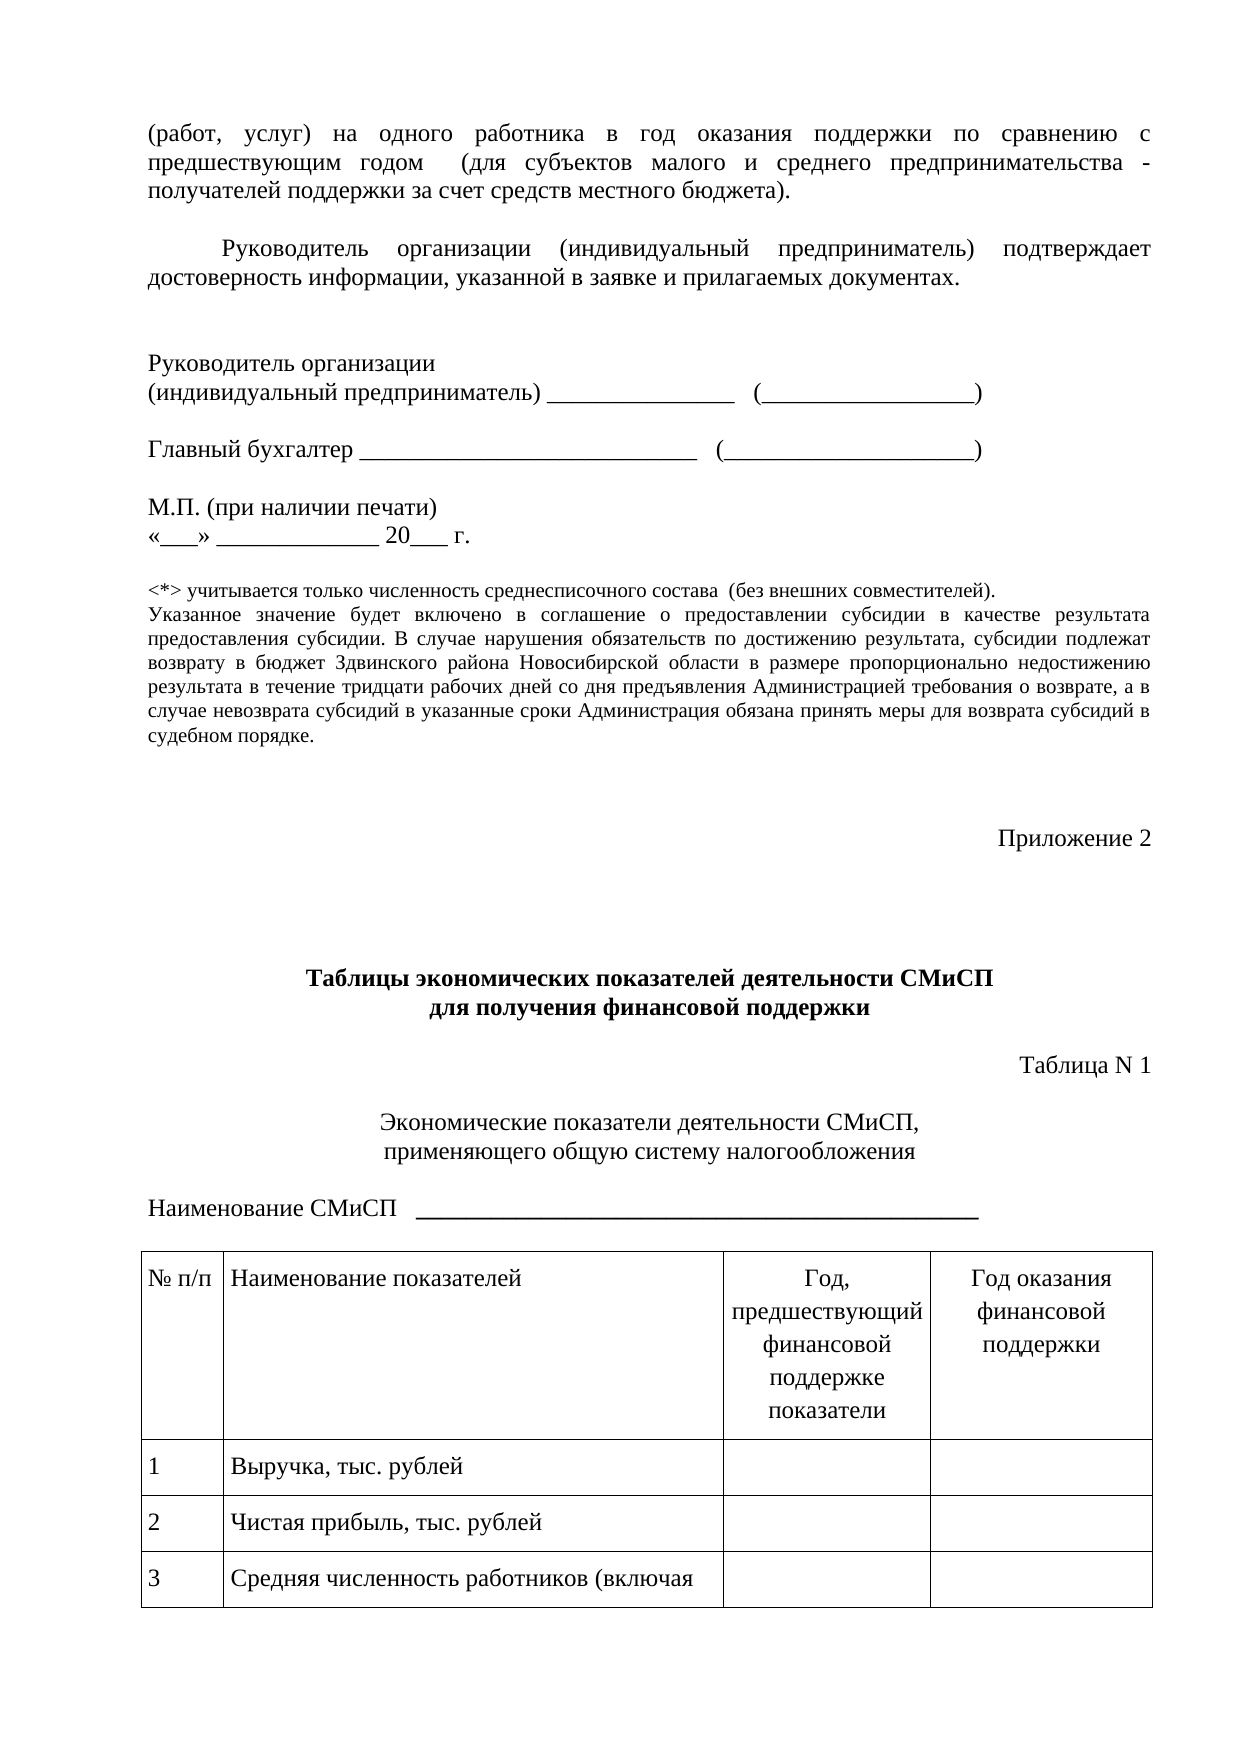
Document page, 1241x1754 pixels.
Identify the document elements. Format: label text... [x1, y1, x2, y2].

table_header № п/п [142, 1252, 223, 1439]
table_cell [931, 1496, 1152, 1551]
table_cell 1 [142, 1440, 223, 1495]
table_cell [931, 1440, 1152, 1495]
text Приложение 2 [148, 823, 1152, 852]
text Наименование СМиСП _____________________________________________ [148, 1193, 1152, 1222]
table_header Наименование показателей [224, 1252, 723, 1439]
text Главный бухгалтер ___________________________ (____________________) [148, 434, 1152, 463]
table_cell Чистая прибыль, тыс. рублей [224, 1496, 723, 1551]
table_header Год, предшествующий финансовой поддержке показатели [724, 1252, 930, 1439]
table_cell Выручка, тыс. рублей [224, 1440, 723, 1495]
text <*> учитывается только численность среднесписочного состава (без внешних совместителей). [148, 578, 1152, 602]
table_cell [724, 1440, 930, 1495]
text М.П. (при наличии печати) [148, 492, 1152, 521]
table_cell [224, 1552, 723, 1607]
text Руководитель организации (индивидуальный предприниматель) подтверждает достоверность информации, указанной в заявке и прилагаемых документах. [148, 233, 1152, 291]
text Руководитель организации [148, 348, 1152, 377]
table_cell [724, 1552, 930, 1607]
table_cell [931, 1552, 1152, 1607]
table_header Год оказания финансовой поддержки [931, 1252, 1152, 1439]
text Таблицы экономических показателей деятельности СМиСП для получения финансовой поддержки [148, 963, 1152, 1021]
text (индивидуальный предприниматель) _______________ (_________________) [148, 377, 1152, 406]
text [148, 118, 1152, 204]
text Таблица N 1 [148, 1050, 1152, 1078]
text Экономические показатели деятельности СМиСП, применяющего общую систему налогообложения [148, 1107, 1152, 1165]
table_cell [724, 1496, 930, 1551]
table_cell 3 [142, 1552, 223, 1607]
text Указанное значение будет включено в соглашение о предоставлении субсидии в качестве результата предоставления субсидии. В случае нарушения обязательств по достижению результата, субсидии подлежат возврату в бюджет Здвинского района Новосибирской области в размере пропорционально недостижению результата в течение тридцати рабочих дней со дня предъявления Администрацией требования о возврате, а в случае невозврата субсидий в указанные сроки Администрация обязана принять меры для возврата субсидий в судебном порядке. [148, 602, 1152, 747]
table_cell 2 [142, 1496, 223, 1551]
text «___» _____________ 20___ г. [148, 521, 1152, 549]
